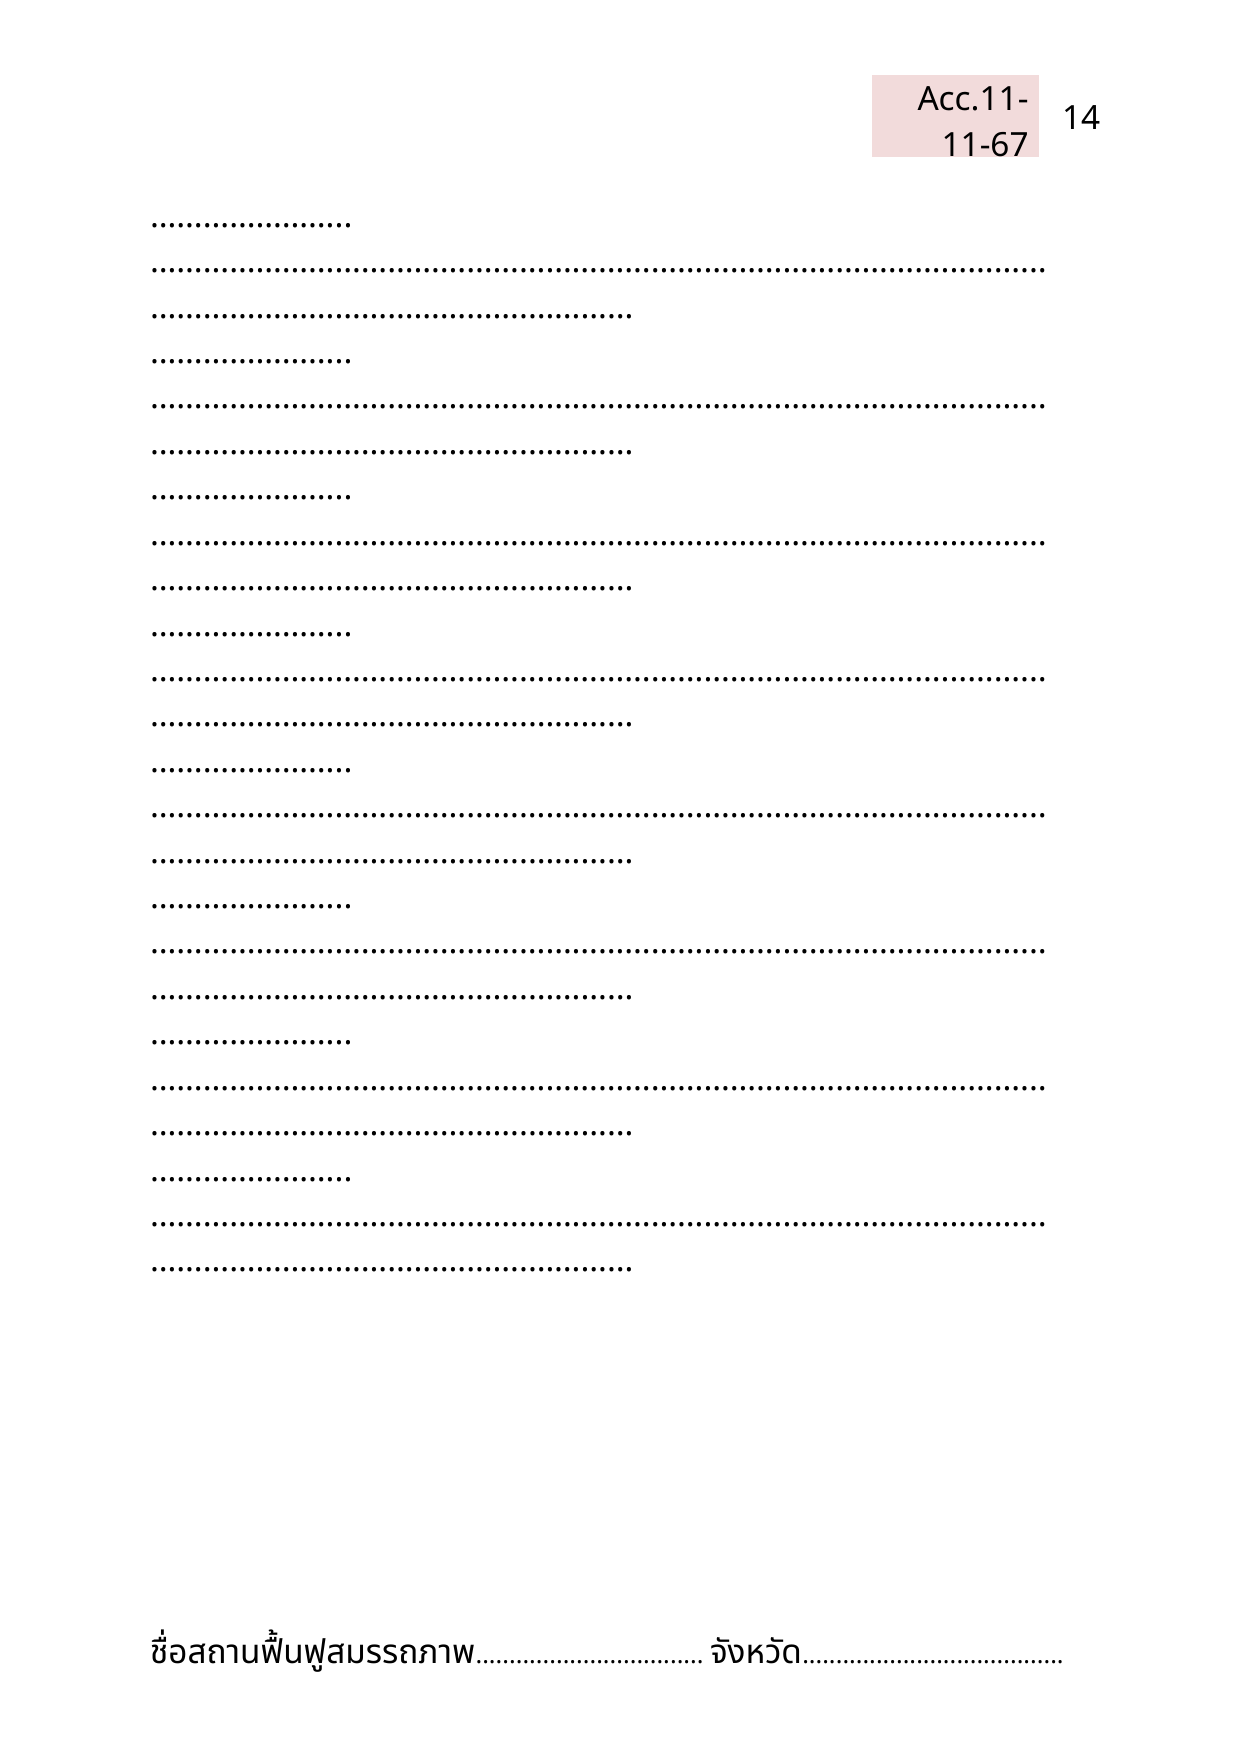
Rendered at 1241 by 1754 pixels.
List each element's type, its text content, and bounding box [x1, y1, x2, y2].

text …………………..………………………………………………………………………………...……...…………………………………….………… [150, 737, 1122, 873]
text …………………..………………………………………………………………………………...……...…………………………………….………… [150, 1145, 1122, 1282]
text …………………..………………………………………………………………………………...……...…………………………………….………… [150, 873, 1122, 1009]
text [150, 192, 1122, 328]
text …………………..………………………………………………………………………………...……...…………………………………….………… [150, 600, 1122, 737]
text …………………..………………………………………………………………………………...……...…………………………………….………… [150, 1009, 1122, 1145]
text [150, 464, 1122, 600]
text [150, 328, 1122, 464]
